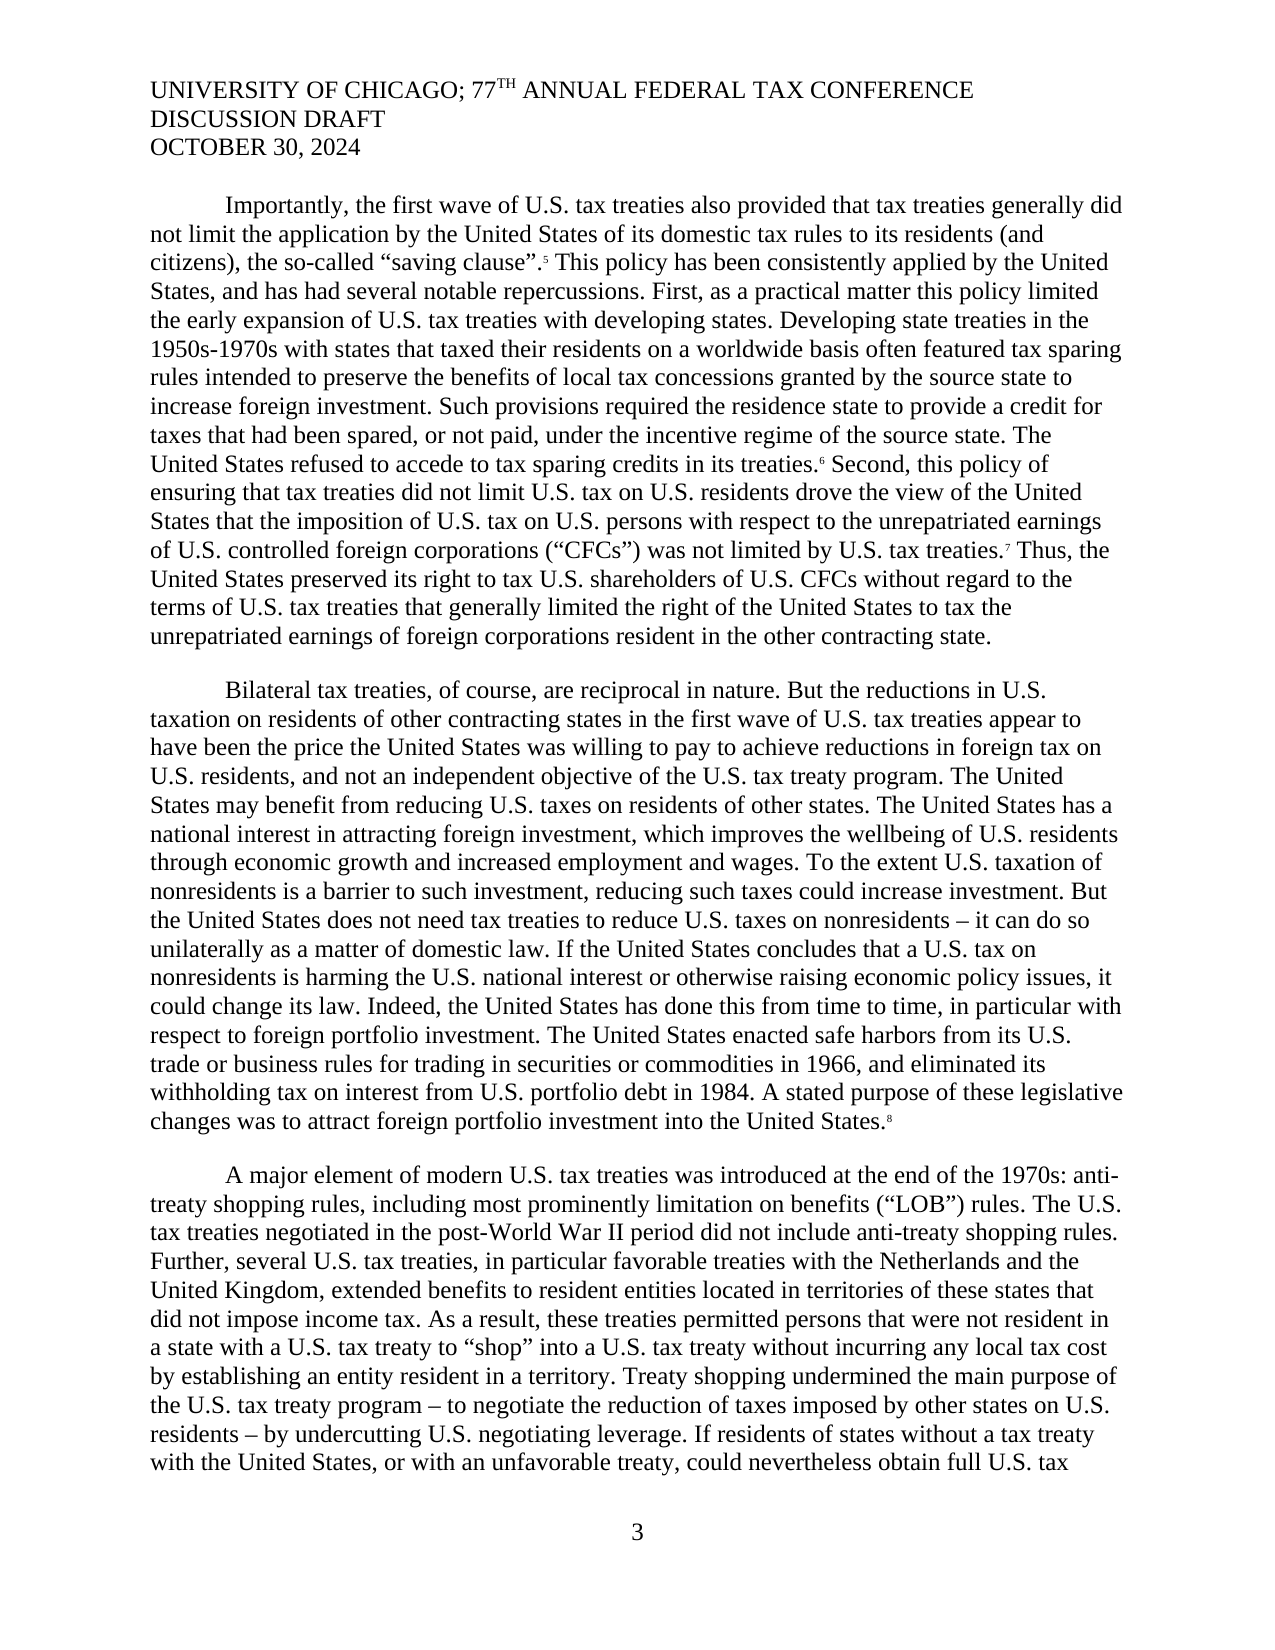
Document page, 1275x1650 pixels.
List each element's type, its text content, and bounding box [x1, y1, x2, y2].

text Bilateral tax treaties, of course, are reciprocal in nature. But the reductions in U.S. taxation on residents of other contracting states in the first wave of U.S. tax treaties appear to have been the price the United States was willing to pay to achieve reductions in foreign tax on U.S. residents, and not an independent objective of the U.S. tax treaty program. The United States may benefit from reducing U.S. taxes on residents of other states. The United States has a national interest in attracting foreign investment, which improves the wellbeing of U.S. residents through economic growth and increased employment and wages. To the extent U.S. taxation of nonresidents is a barrier to such investment, reducing such taxes could increase investment. But the United States does not need tax treaties to reduce U.S. taxes on nonresidents – it can do so unilaterally as a matter of domestic law. If the United States concludes that a U.S. tax on nonresidents is harming the U.S. national interest or otherwise raising economic policy issues, it could change its law. Indeed, the United States has done this from time to time, in particular with respect to foreign portfolio investment. The United States enacted safe harbors from its U.S. trade or business rules for trading in securities or commodities in 1966, and eliminated its withholding tax on interest from U.S. portfolio debt in 1984. A stated purpose of these legislative changes was to attract foreign portfolio investment into the United States. [150, 675, 1125, 1135]
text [150, 1160, 1125, 1476]
text Importantly, the first wave of U.S. tax treaties also provided that tax treaties generally did not limit the application by the United States of its domestic tax rules to its residents (and citizens), the so-called “saving clause”. This policy has been consistently applied by the United States, and has had several notable repercussions. First, as a practical matter this policy limited the early expansion of U.S. tax treaties with developing states. Developing state treaties in the 1950s-1970s with states that taxed their residents on a worldwide basis often featured tax sparing rules intended to preserve the benefits of local tax concessions granted by the source state to increase foreign investment. Such provisions required the residence state to provide a credit for taxes that had been spared, or not paid, under the incentive regime of the source state. The United States refused to accede to tax sparing credits in its treaties. Second, this policy of ensuring that tax treaties did not limit U.S. tax on U.S. residents drove the view of the United States that the imposition of U.S. tax on U.S. persons with respect to the unrepatriated earnings of U.S. controlled foreign corporations (“CFCs”) was not limited by U.S. tax treaties. Thus, the United States preserved its right to tax U.S. shareholders of U.S. CFCs without regard to the terms of U.S. tax treaties that generally limited the right of the United States to tax the unrepatriated earnings of foreign corporations resident in the other contracting state. [150, 190, 1125, 650]
